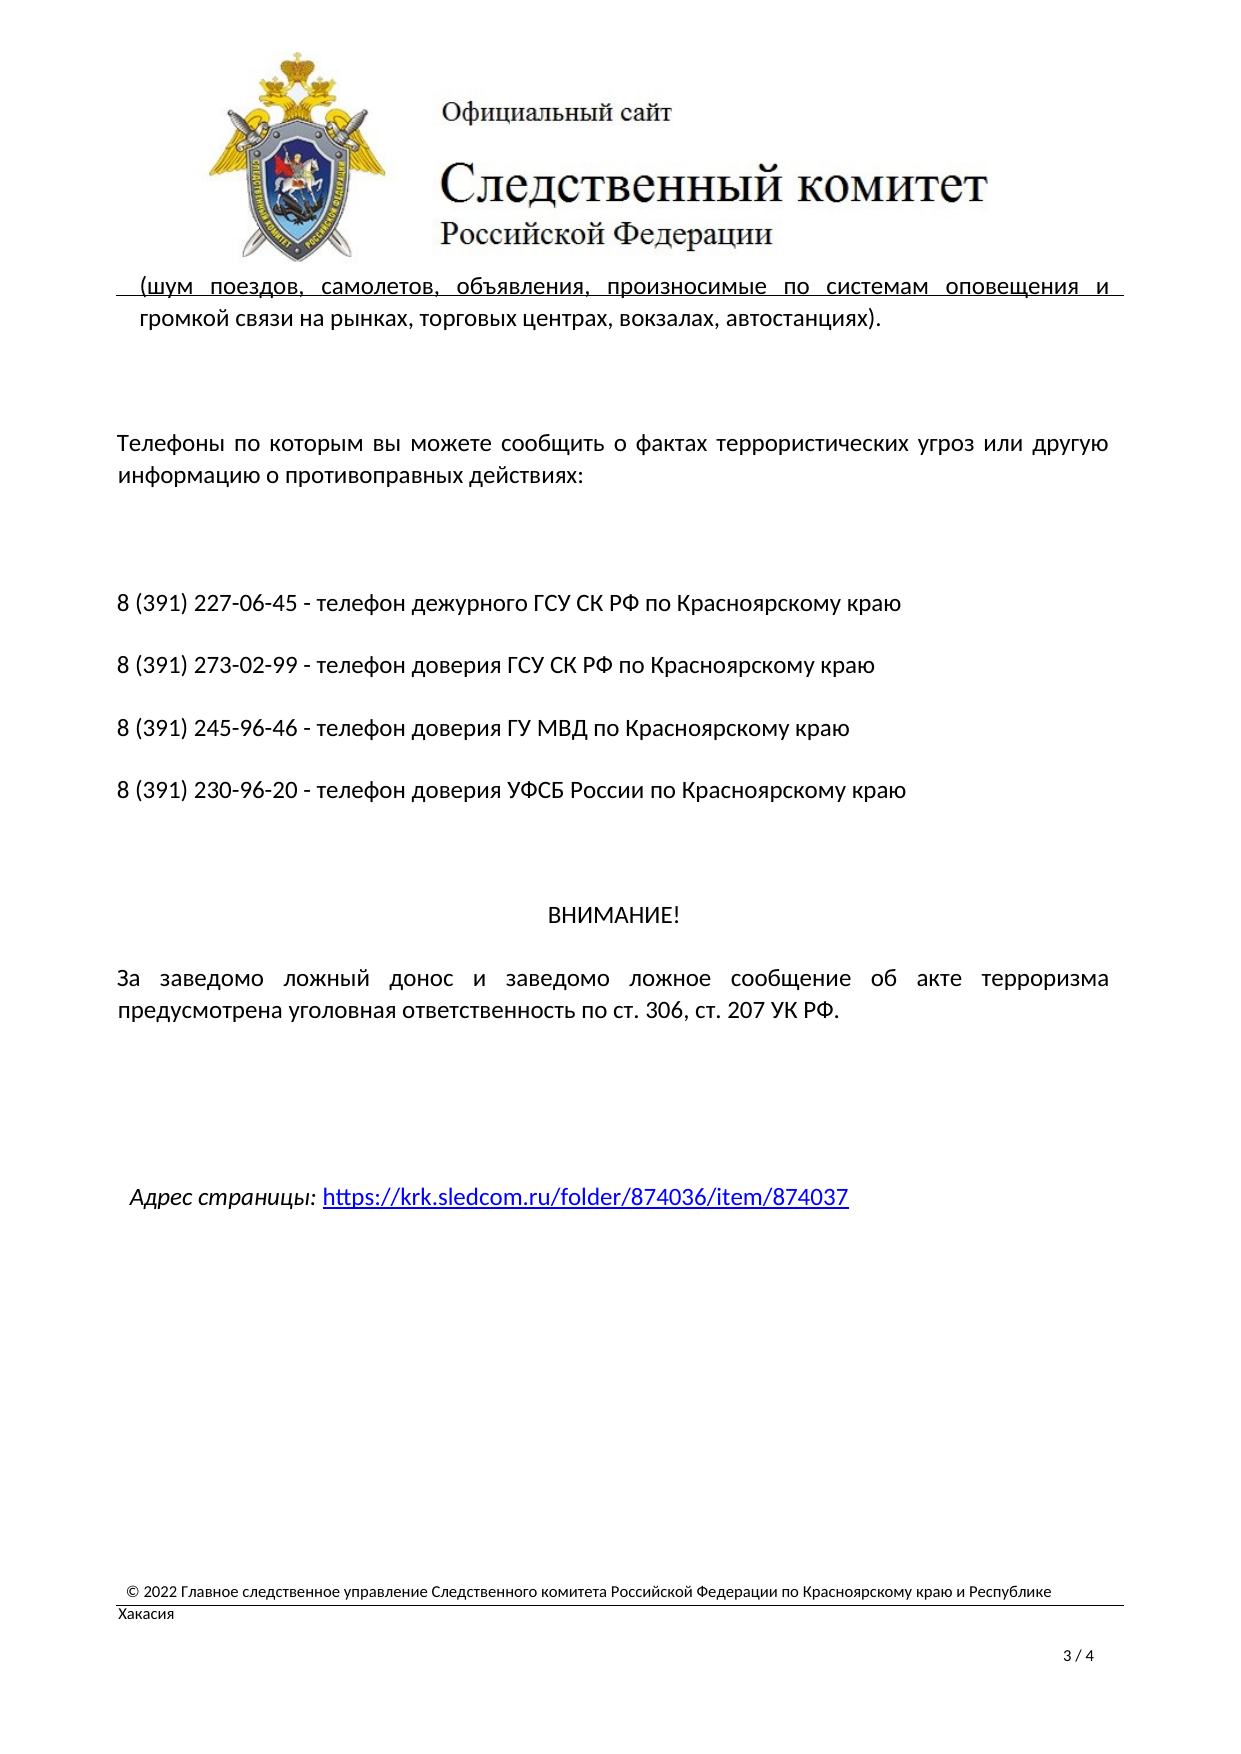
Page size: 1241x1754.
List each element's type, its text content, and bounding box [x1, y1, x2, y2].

text Телефоны по которым вы можете сообщить о фактах террористических угроз или другую информацию о противоправных действиях: [117, 427, 1110, 490]
text 8 (391) 273-02-99 - телефон доверия ГСУ СК РФ по Красноярскому краю [117, 649, 1110, 680]
text Адрес страницы: https://krk.sledcom.ru/folder/874036/item/874037 [118, 1181, 1110, 1212]
text За заведомо ложный донос и заведомо ложное сообщение об акте терроризма предусмотрена уголовная ответственность по ст. 306, ст. 207 УК РФ. [117, 962, 1110, 1024]
text 8 (391) 245-96-46 - телефон доверия ГУ МВД по Красноярскому краю [117, 712, 1110, 742]
text ВНИМАНИЕ! [118, 899, 1110, 930]
picture [118, 52, 1123, 264]
text 8 (391) 227-06-45 - телефон дежурного ГСУ СК РФ по Красноярскому краю [117, 587, 1110, 618]
text 8 (391) 230-96-20 - телефон доверия УФСБ России по Красноярскому краю [117, 774, 1110, 805]
